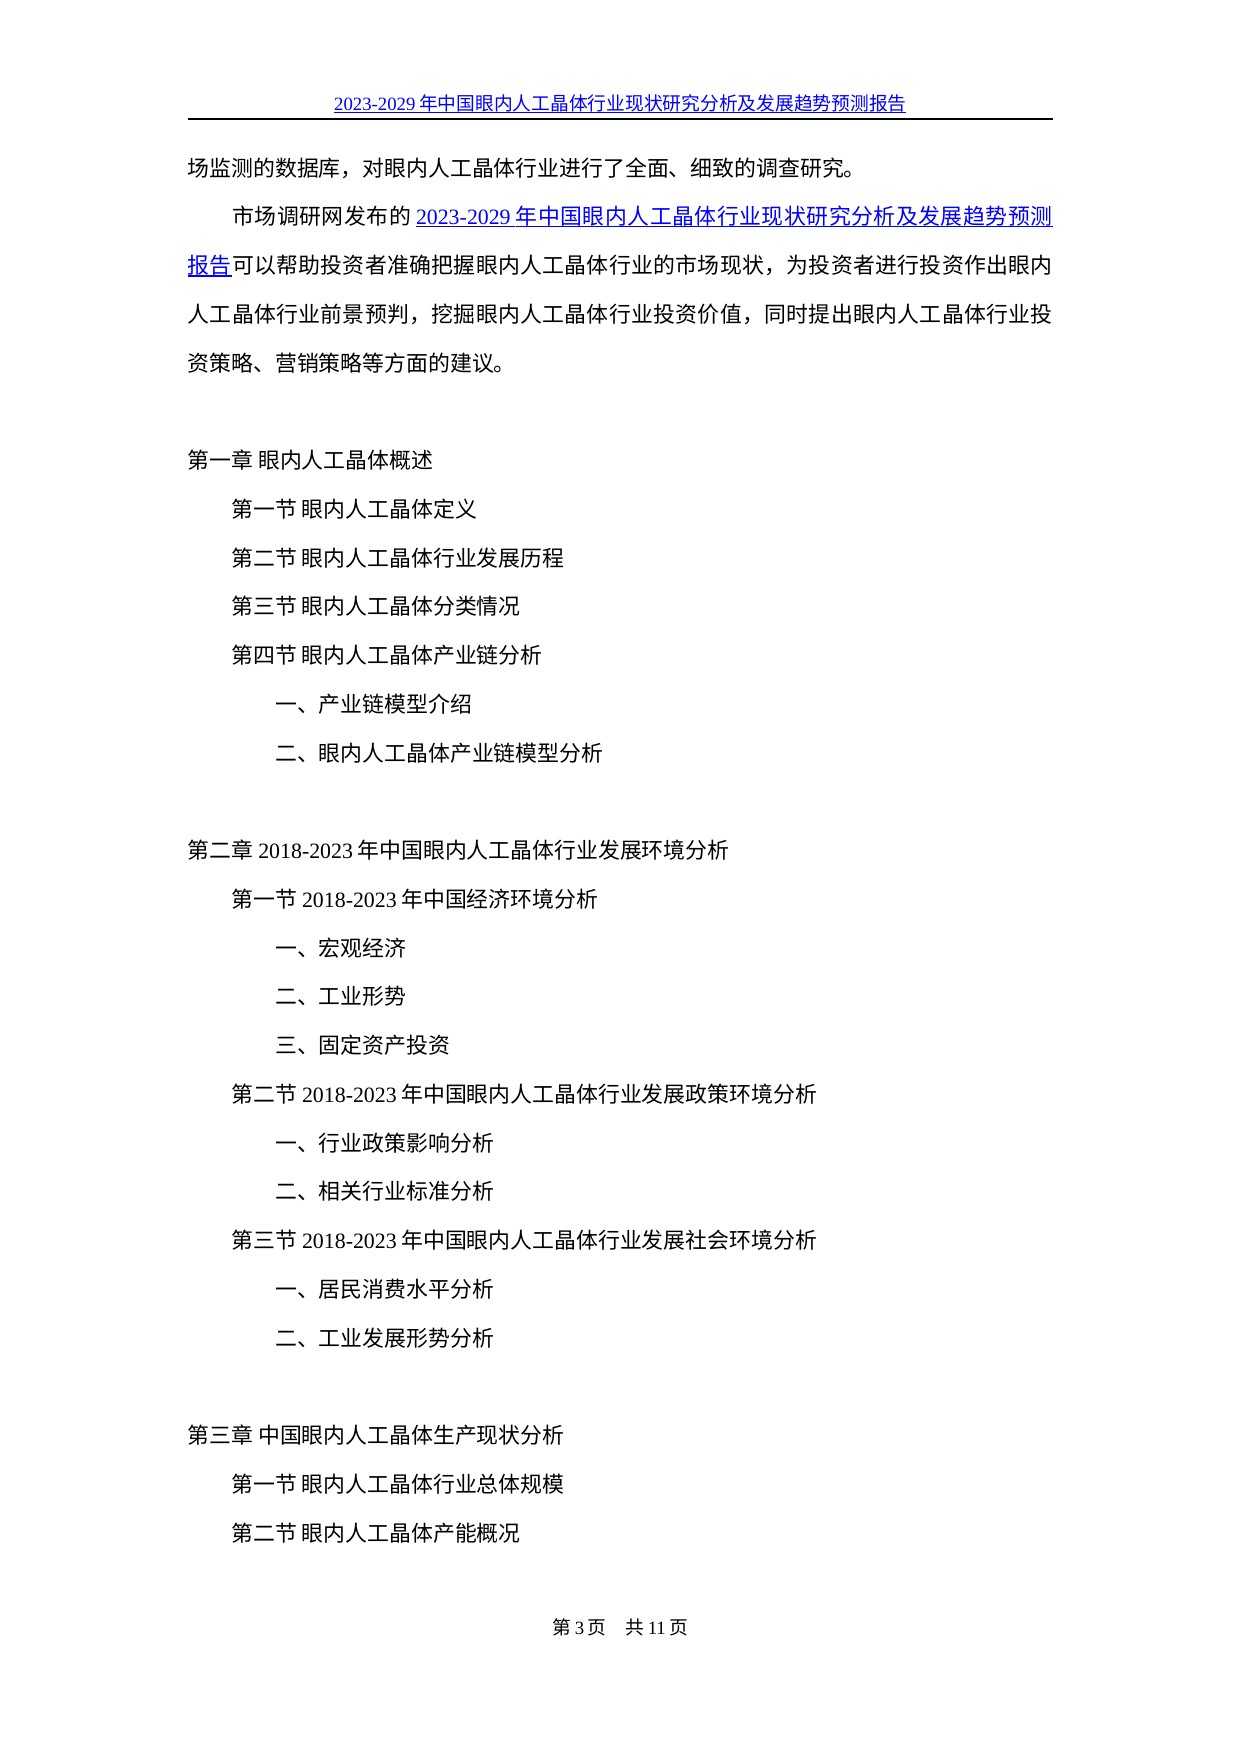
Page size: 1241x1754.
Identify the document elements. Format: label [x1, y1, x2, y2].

text [187, 150, 1053, 1548]
